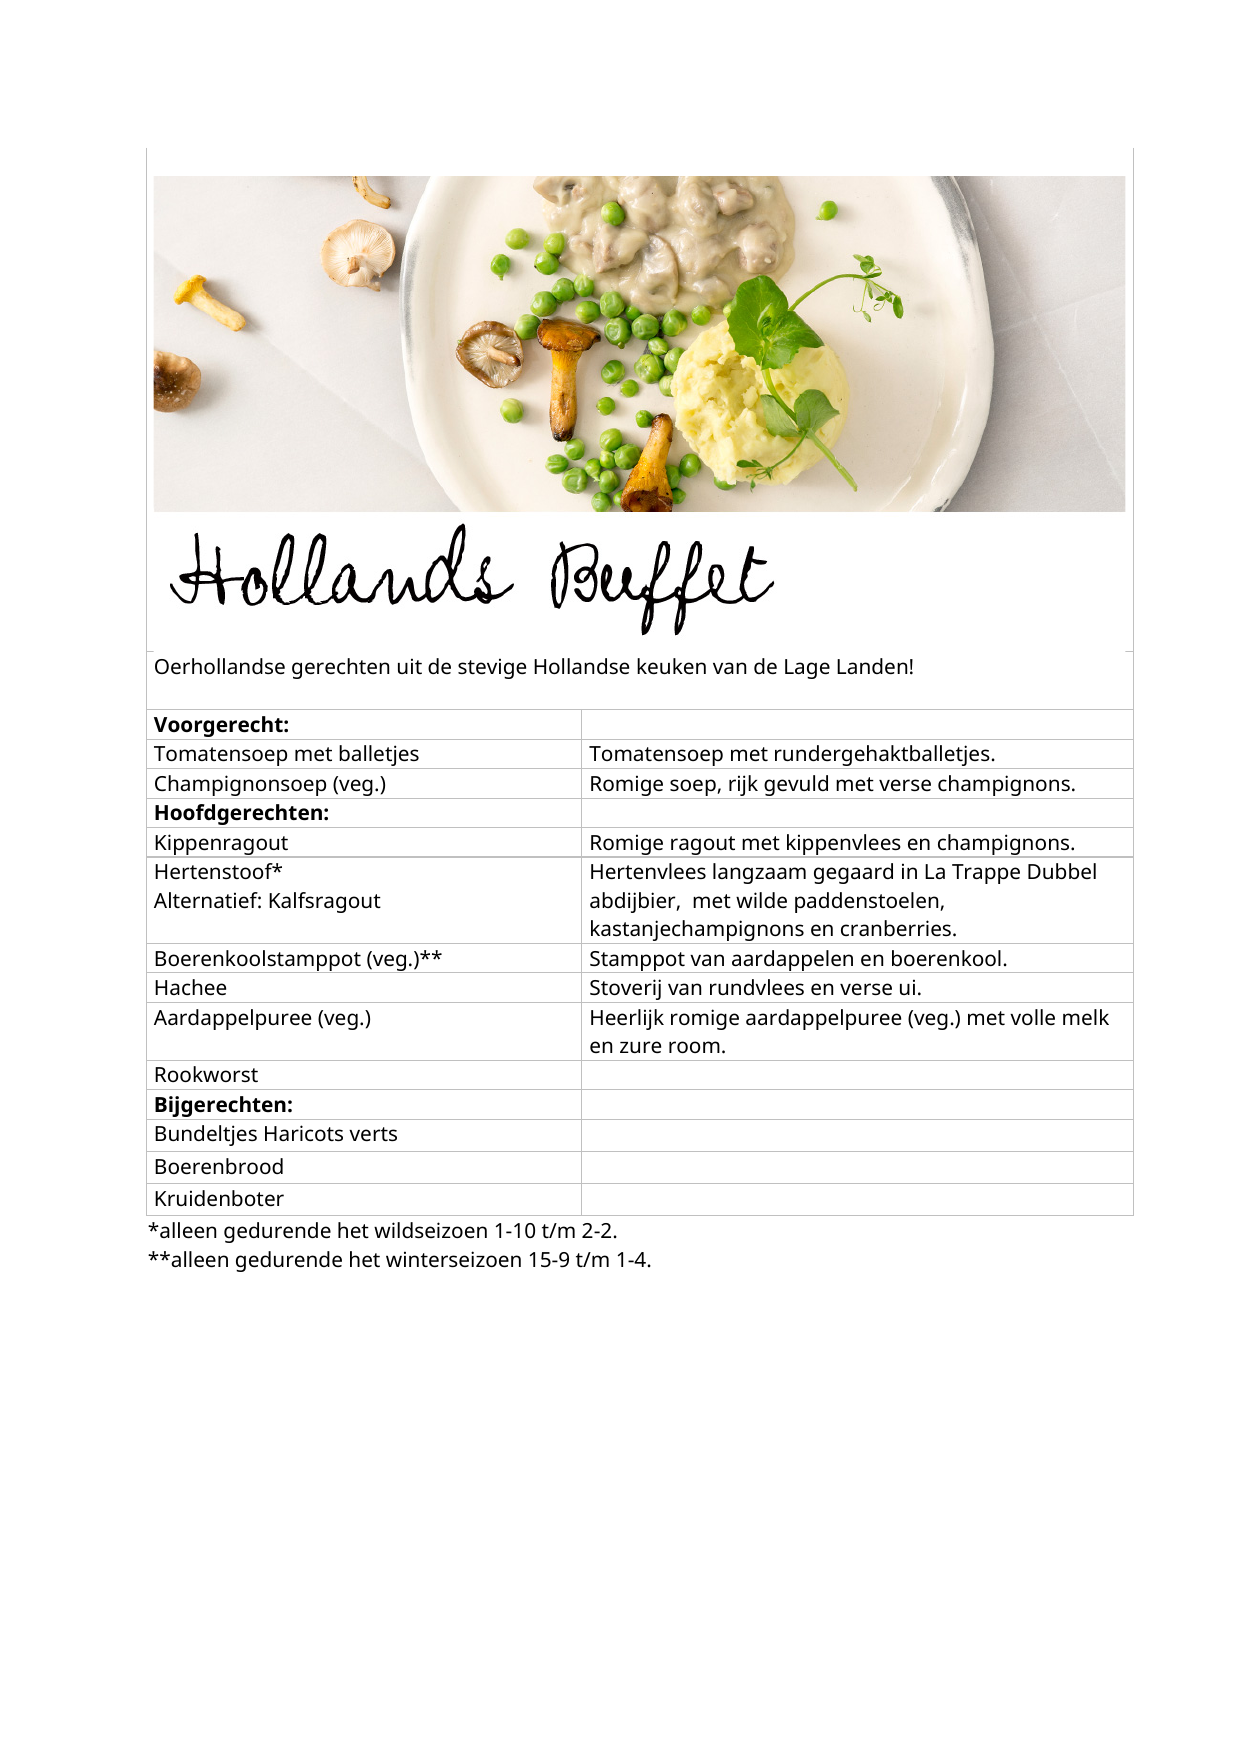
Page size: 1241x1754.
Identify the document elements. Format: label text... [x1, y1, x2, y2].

table_cell Hachee [147, 973, 581, 1002]
table_cell Kruidenboter [147, 1184, 581, 1215]
table_cell [582, 1152, 1133, 1183]
table_cell [582, 799, 1133, 827]
table_cell [582, 710, 1133, 738]
table_cell Hertenvlees langzaam gegaard in La Trappe Dubbel abdijbier, met wilde paddenstoelen, kastanjechampignons en cranberries. [582, 858, 1133, 943]
table_cell Champignonsoep (veg.) [147, 769, 581, 797]
table_cell Rookworst [147, 1061, 581, 1089]
table_cell Stoverij van rundvlees en verse ui. [582, 973, 1133, 1002]
picture [153, 176, 1126, 652]
table_cell Kippenragout [147, 828, 581, 856]
table_cell Aardappelpuree (veg.) [147, 1003, 581, 1059]
table_cell [582, 1061, 1133, 1089]
table_cell Heerlijk romige aardappelpuree (veg.) met volle melk en zure room. [582, 1003, 1133, 1059]
table_cell Bijgerechten: [147, 1090, 581, 1118]
table_cell Tomatensoep met rundergehaktballetjes. [582, 740, 1133, 768]
table_cell Stamppot van aardappelen en boerenkool. [582, 944, 1133, 972]
table_cell Voorgerecht: [147, 710, 581, 738]
table_cell [582, 1184, 1133, 1215]
table_cell Bundeltjes Haricots verts [147, 1120, 581, 1151]
text *alleen gedurende het wildseizoen 1-10 t/m 2-2. [148, 1216, 1093, 1245]
table_cell Romige soep, rijk gevuld met verse champignons. [582, 769, 1133, 797]
table_cell Hoofdgerechten: [147, 799, 581, 827]
table_cell Boerenbrood [147, 1152, 581, 1183]
table_cell [582, 1090, 1133, 1118]
table_cell Tomatensoep met balletjes [147, 740, 581, 768]
table_cell Hertenstoof* Alternatief: Kalfsragout [147, 858, 581, 943]
table_cell Romige ragout met kippenvlees en champignons. [582, 828, 1133, 856]
table_header [147, 148, 1133, 651]
text **alleen gedurende het winterseizoen 15-9 t/m 1-4. [148, 1245, 1093, 1273]
table_cell Oerhollandse gerechten uit de stevige Hollandse keuken van de Lage Landen! [147, 652, 1133, 709]
table_cell [582, 1120, 1133, 1151]
table_cell Boerenkoolstamppot (veg.)** [147, 944, 581, 972]
